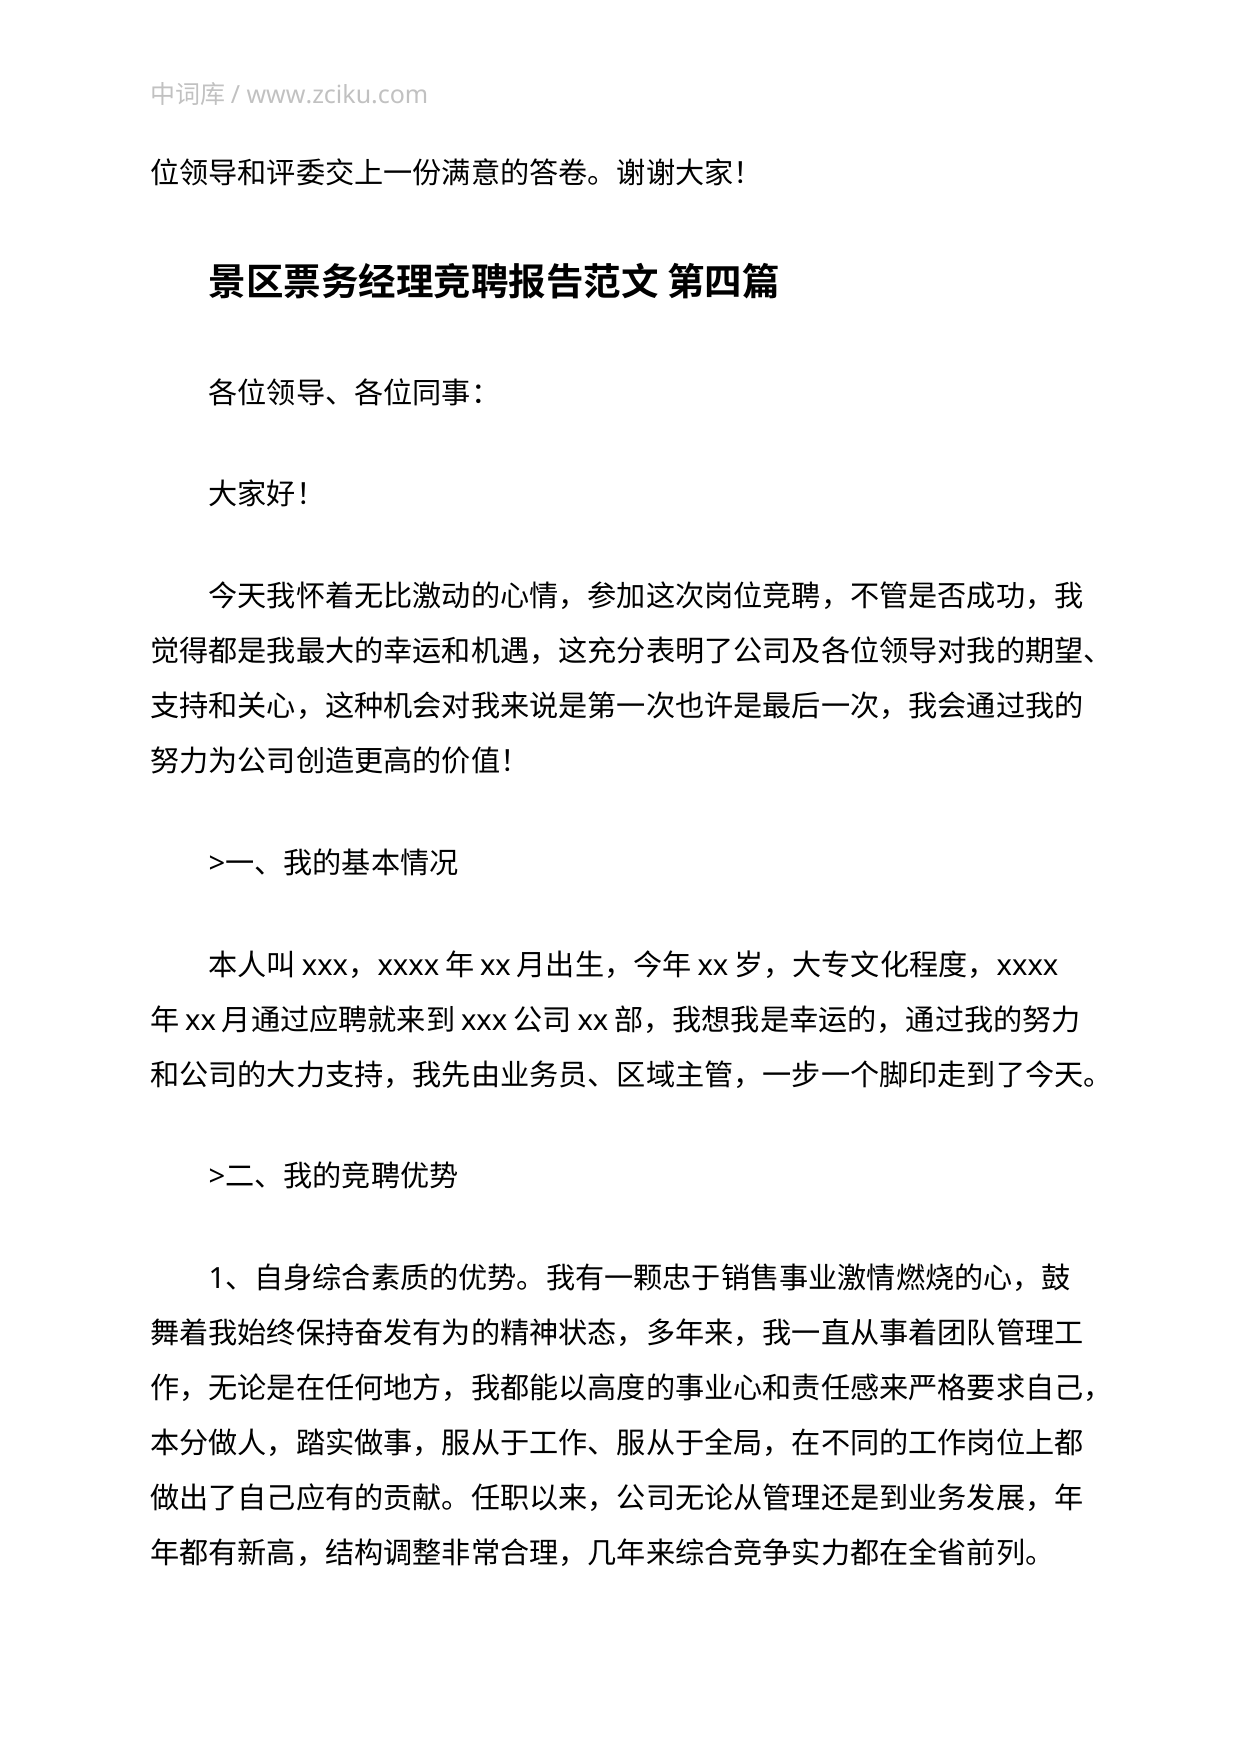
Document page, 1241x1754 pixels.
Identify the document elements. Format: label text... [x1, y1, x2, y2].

text 大家好！ [150, 471, 1090, 513]
text >一、我的基本情况 [150, 839, 1090, 882]
text 各位领导、各位同事： [150, 369, 1090, 411]
text 景区票务经理竞聘报告范文 第四篇 [150, 252, 1090, 306]
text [150, 150, 1090, 192]
text 1、自身综合素质的优势。我有一颗忠于销售事业激情燃烧的心，鼓舞着我始终保持奋发有为的精神状态，多年来，我一直从事着团队管理工作，无论是在任何地方，我都能以高度的事业心和责任感来严格要求自己，本分做人，踏实做事，服从于工作、服从于全局，在不同的工作岗位上都做出了自己应有的贡献。任职以来，公司无论从管理还是到业务发展，年年都有新高，结构调整非常合理，几年来综合竞争实力都在全省前列。 [150, 1255, 1090, 1572]
text >二、我的竞聘优势 [150, 1153, 1090, 1195]
text 今天我怀着无比激动的心情，参加这次岗位竞聘，不管是否成功，我觉得都是我最大的幸运和机遇，这充分表明了公司及各位领导对我的期望、支持和关心，这种机会对我来说是第一次也许是最后一次，我会通过我的努力为公司创造更高的价值！ [150, 573, 1090, 780]
text 本人叫xxx，xxxx年xx月出生，今年xx岁，大专文化程度，xxxx年xx月通过应聘就来到xxx公司xx部，我想我是幸运的，通过我的努力和公司的大力支持，我先由业务员、区域主管，一步一个脚印走到了今天。 [150, 941, 1090, 1093]
